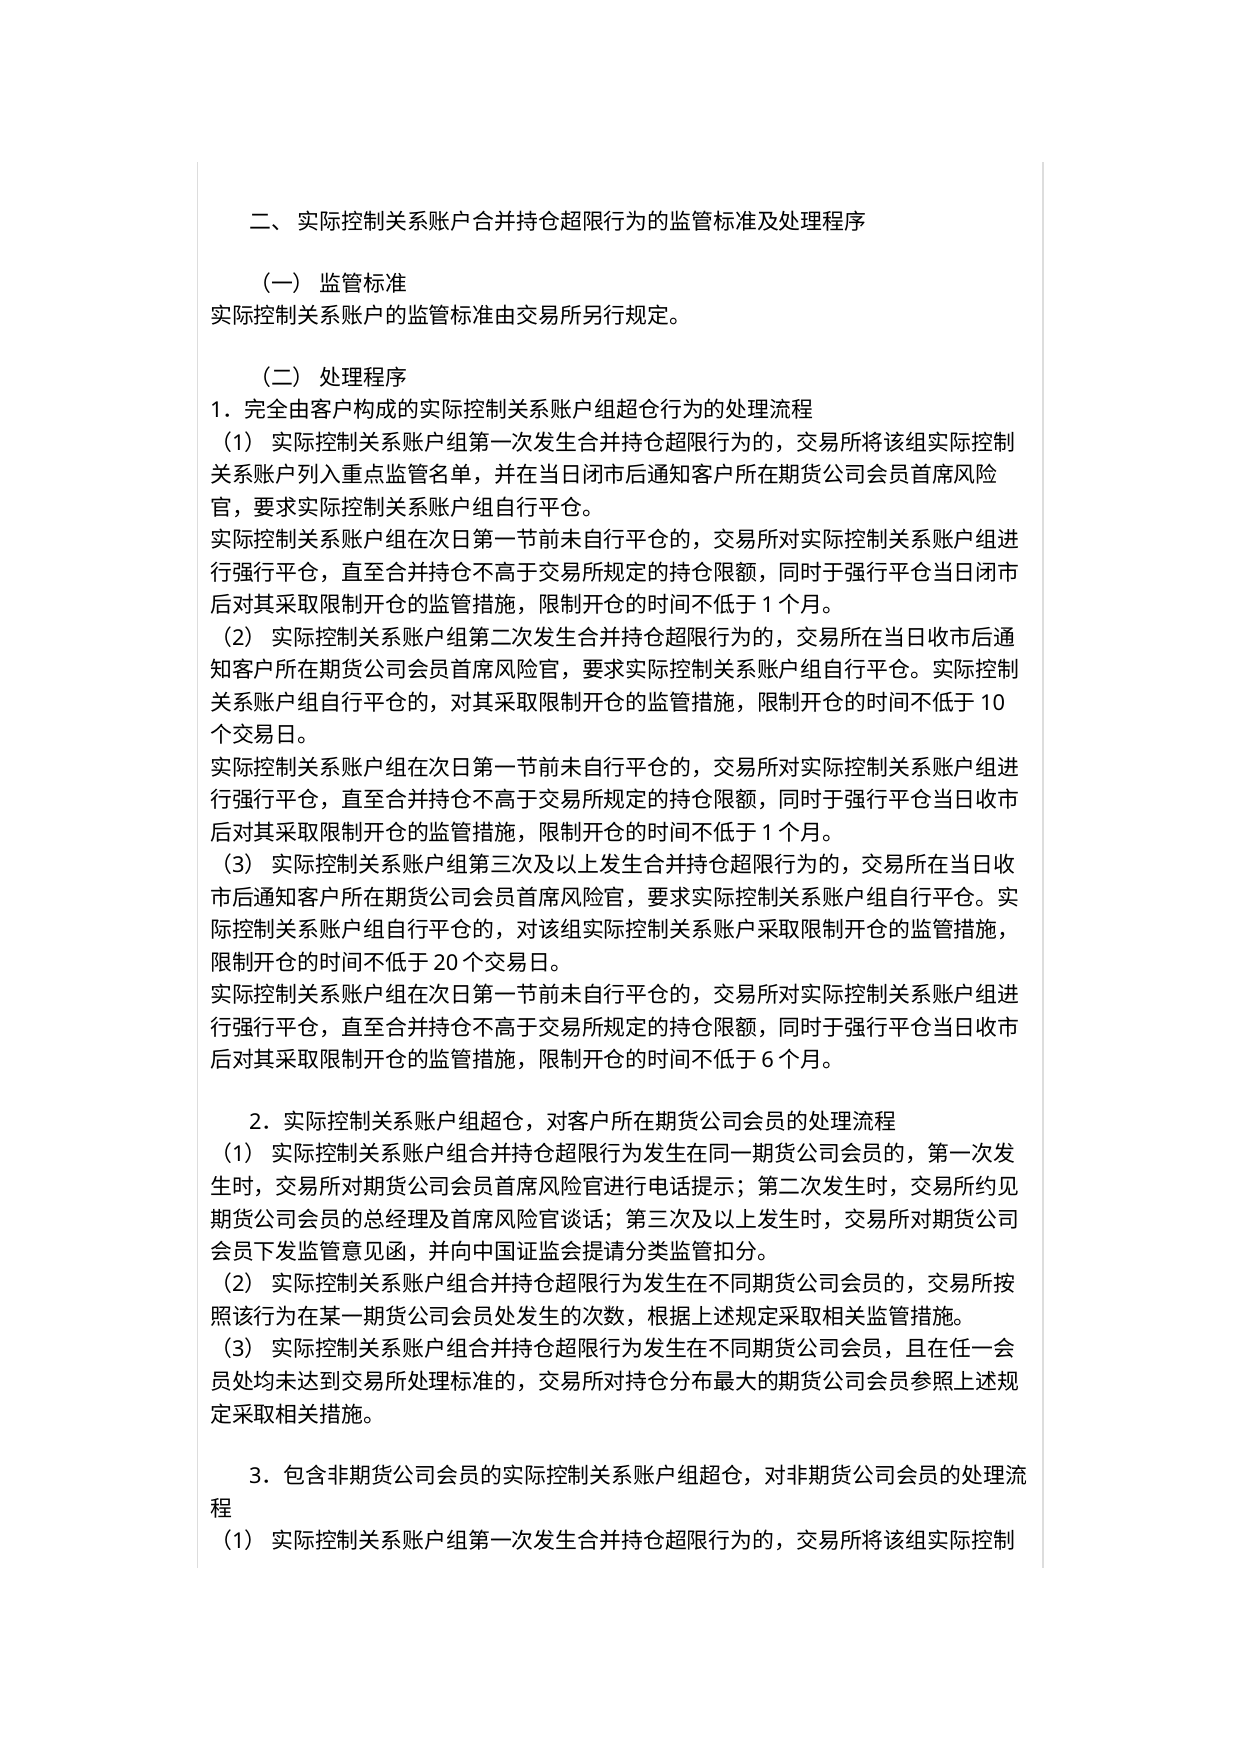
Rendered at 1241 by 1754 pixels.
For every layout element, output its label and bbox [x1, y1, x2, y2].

table_cell [198, 162, 1042, 1568]
